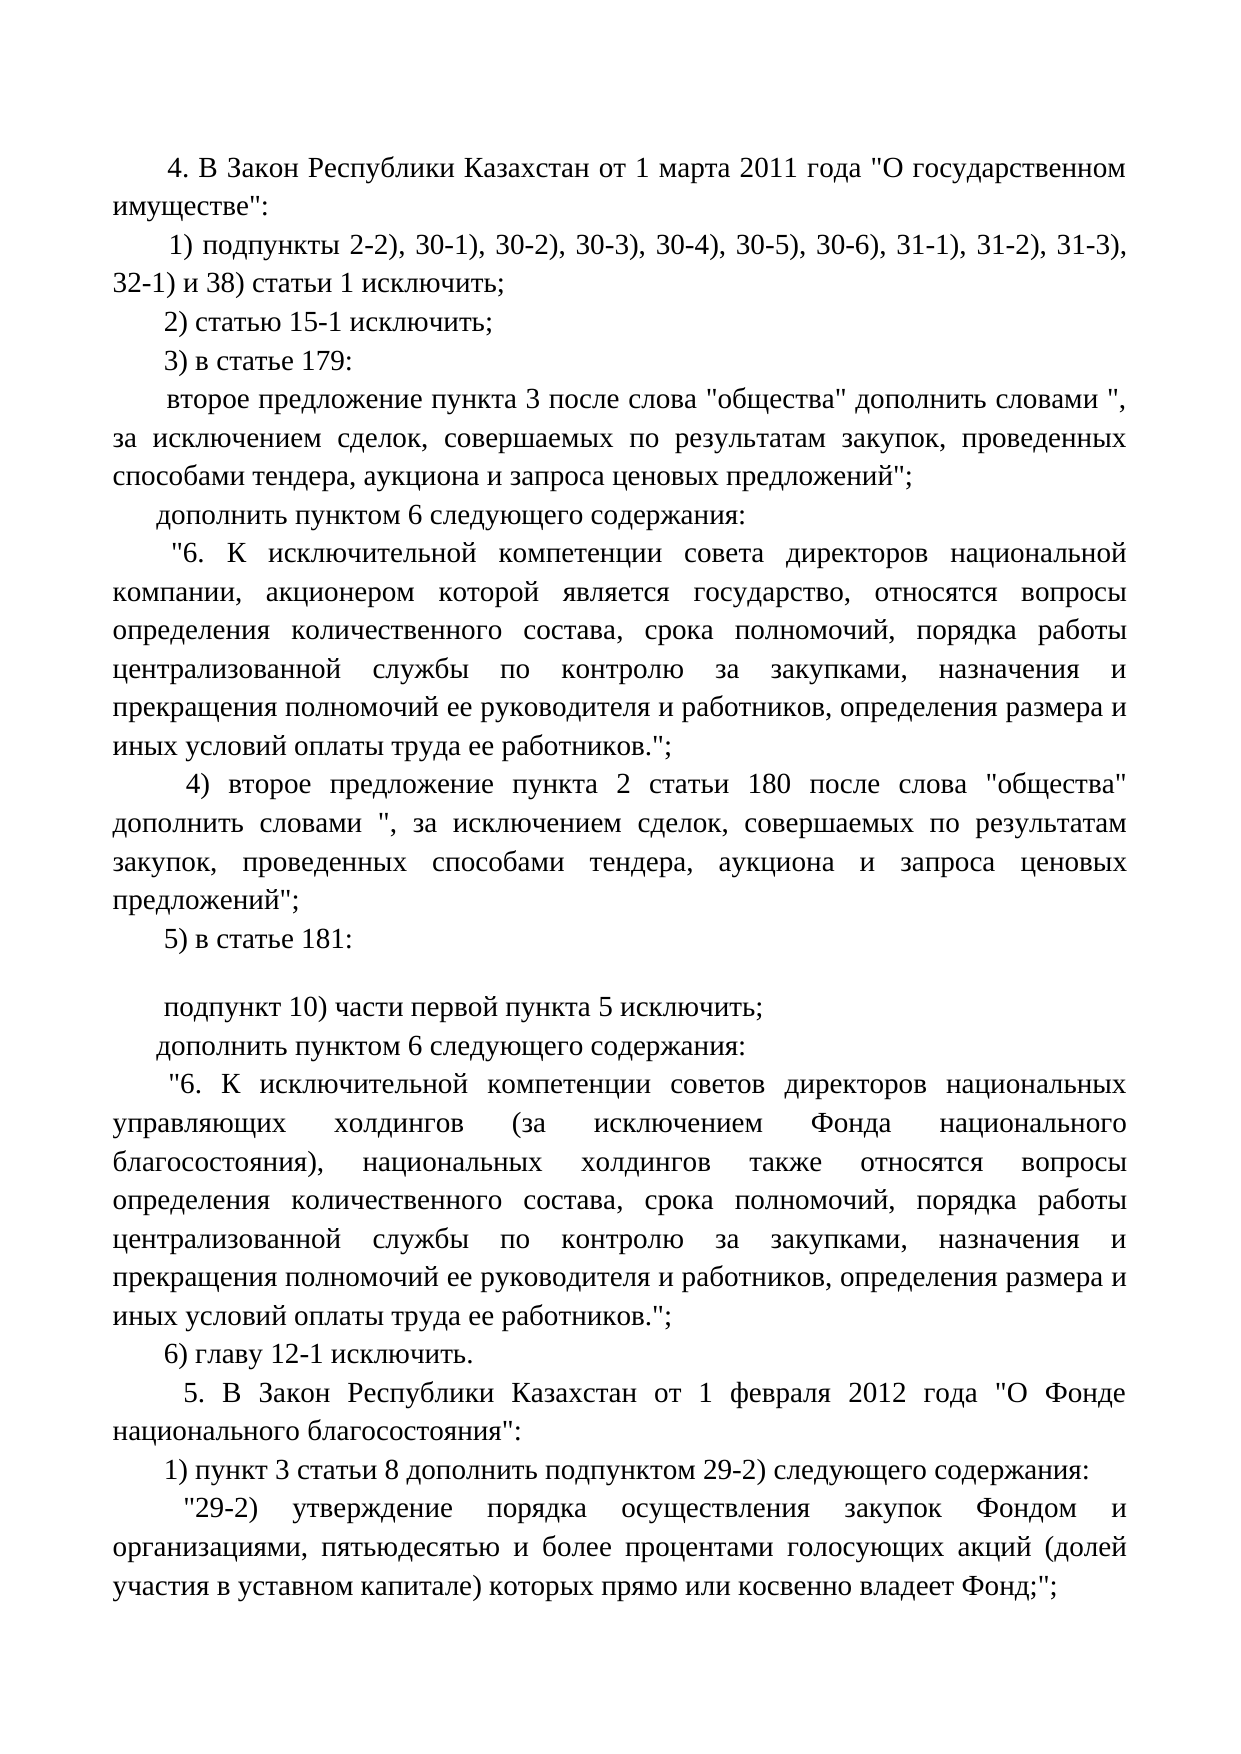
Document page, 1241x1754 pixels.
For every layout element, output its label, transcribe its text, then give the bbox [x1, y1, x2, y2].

text 6) главу 12-1 исключить. [112, 1336, 1128, 1370]
text подпункт 10) части первой пункта 5 исключить; [112, 989, 1128, 1023]
text дополнить пунктом 6 следующего содержания: [112, 497, 1128, 530]
text "6. К исключительной компетенции совета директоров национальной компании, акционером которой является государство, относятся вопросы определения количественного состава, срока полномочий, порядка работы централизованной службы по контролю за закупками, назначения и прекращения полномочий ее руководителя и работников, определения размера и иных условий оплаты труда ее работников."; [112, 535, 1128, 762]
text второе предложение пункта 3 после слова "общества" дополнить словами ", за исключением сделок, совершаемых по результатам закупок, проведенных способами тендера, аукциона и запроса ценовых предложений"; [112, 381, 1128, 492]
text 5) в статье 181: [112, 921, 1128, 954]
text 5. В Закон Республики Казахстан от 1 февраля 2012 года "О Фонде национального благосостояния": [112, 1375, 1128, 1447]
text 2) статью 15-1 исключить; [112, 304, 1128, 338]
text 3) в статье 179: [112, 343, 1128, 376]
text 1) подпункты 2-2), 30-1), 30-2), 30-3), 30-4), 30-5), 30-6), 31-1), 31-2), 31-3), 32-1) и 38) статьи 1 исключить; [112, 227, 1128, 299]
text 1) пункт 3 статьи 8 дополнить подпунктом 29-2) следующего содержания: [112, 1452, 1128, 1486]
text "29-2) утверждение порядка осуществления закупок Фондом и организациями, пятьюдесятью и более процентами голосующих акций (долей участия в уставном капитале) которых прямо или косвенно владеет Фонд;"; [112, 1491, 1128, 1601]
text "6. К исключительной компетенции советов директоров национальных управляющих холдингов (за исключением Фонда национального благосостояния), национальных холдингов также относятся вопросы определения количественного состава, срока полномочий, порядка работы централизованной службы по контролю за закупками, назначения и прекращения полномочий ее руководителя и работников, определения размера и иных условий оплаты труда ее работников."; [112, 1067, 1128, 1331]
text 4. В Закон Республики Казахстан от 1 марта 2011 года "О государственном имуществе": [112, 150, 1128, 222]
text дополнить пунктом 6 следующего содержания: [112, 1028, 1128, 1062]
text 4) второе предложение пункта 2 статьи 180 после слова "общества" дополнить словами ", за исключением сделок, совершаемых по результатам закупок, проведенных способами тендера, аукциона и запроса ценовых предложений"; [112, 767, 1128, 916]
